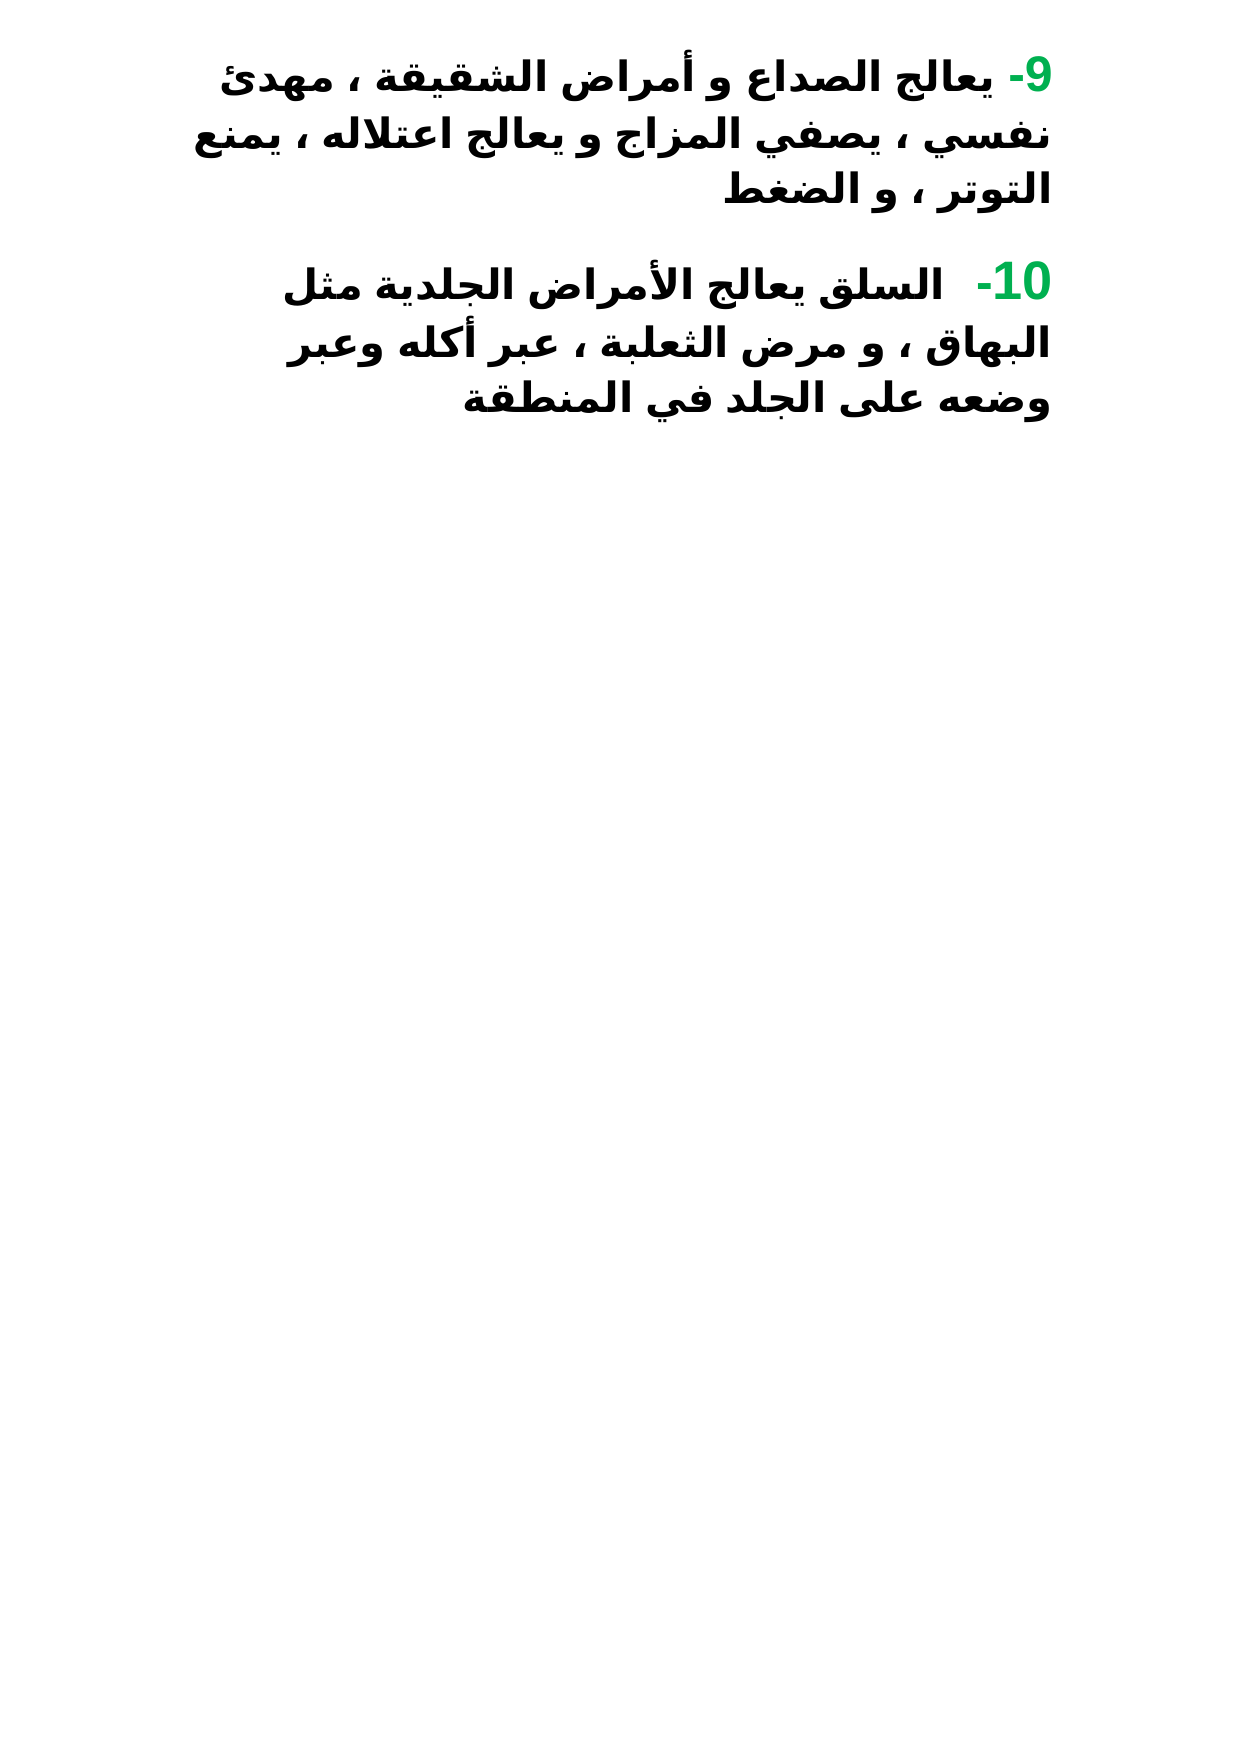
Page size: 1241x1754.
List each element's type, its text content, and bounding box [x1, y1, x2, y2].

text 9- يعالج الصداع و أمراض الشقيقة ، مهدئ نفسي ، يصفي المزاج و يعالج اعتلاله ، يمنع التوتر ، و الضغط [187, 44, 1053, 212]
text 10- السلق يعالج الأمراض الجلدية مثل البهاق ، و مرض الثعلبة ، عبر أكله وعبر وضعه على الجلد في المنطقة [187, 248, 1053, 421]
